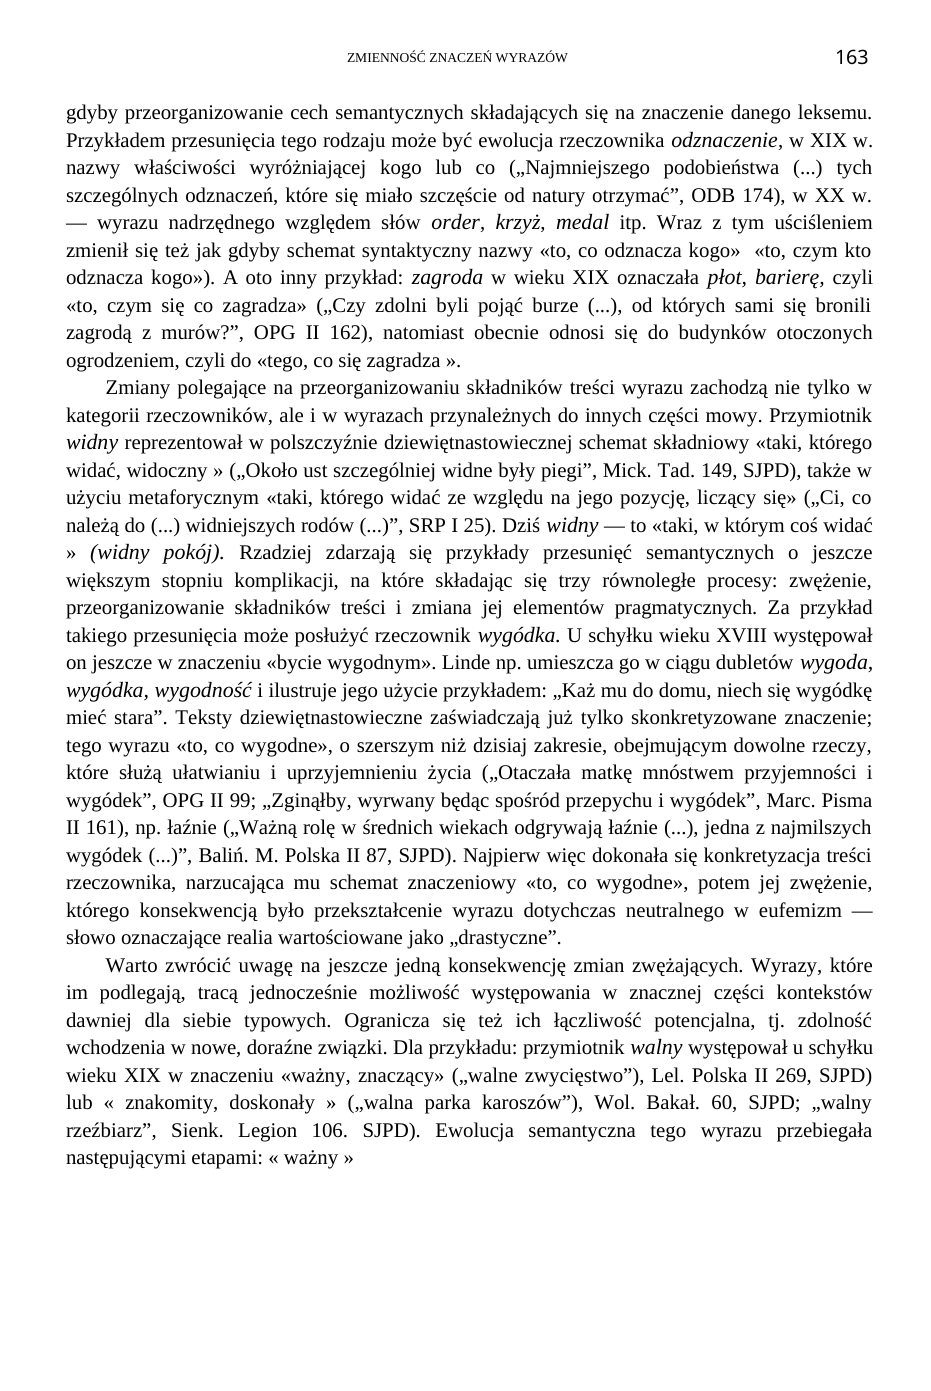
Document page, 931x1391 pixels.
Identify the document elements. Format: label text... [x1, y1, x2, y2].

text ZMIENNOŚĆ ZNACZEŃ WYRAZÓW [347, 51, 568, 65]
text 163 [835, 49, 869, 68]
text gdyby przeorganizowanie cech semantycznych składających się na znaczenie danego leksemu. Przykładem przesunięcia tego rodzaju może być ewolucja rzeczownika odznaczenie, w XIX w. nazwy właściwości wyróżniającej kogo lub co („Najmniejszego podobieństwa (...) tych szczególnych odznaczeń, które się miało szczęście od natury otrzymać”, ODB 174), w XX w. — wyrazu nadrzędnego względem słów order, krzyż, medal itp. Wraz z tym uściśleniem zmienił się też jak gdyby schemat syntaktyczny nazwy «to, co odznacza kogo» «to, czym kto odznacza kogo»). A oto inny przykład: zagroda w wieku XIX oznaczała płot, barierę, czyli «to, czym się co zagradza» („Czy zdolni byli pojąć burze (...), od których sami się bronili zagrodą z murów?”, OPG II 162), natomiast obecnie odnosi się do budynków otoczonych ogrodzeniem, czyli do «tego, co się zagradza ». [66, 98, 873, 373]
text Zmiany polegające na przeorganizowaniu składników treści wyrazu zachodzą nie tylko w kategorii rzeczowników, ale i w wyrazach przynależnych do innych części mowy. Przymiotnik widny reprezentował w polszczyźnie dziewiętnastowiecznej schemat składniowy «taki, którego widać, widoczny » („Około ust szczególniej widne były piegi”, Mick. Tad. 149, SJPD), także w użyciu metaforycznym «taki, którego widać ze względu na jego pozycję, liczący się» („Ci, co należą do (...) widniejszych rodów (...)”, SRP I 25). Dziś widny — to «taki, w którym coś widać » (widny pokój). Rzadziej zdarzają się przykłady przesunięć semantycznych o jeszcze większym stopniu komplikacji, na które składając się trzy równoległe procesy: zwężenie, przeorganizowanie składników treści i zmiana jej elementów pragmatycznych. Za przykład takiego przesunięcia może posłużyć rzeczownik wygódka. U schyłku wieku XVIII występował on jeszcze w znaczeniu «bycie wygodnym». Linde np. umieszcza go w ciągu dubletów wygoda, wygódka, wygodność i ilustruje jego użycie przykładem: „Każ mu do domu, niech się wygódkę mieć stara”. Teksty dziewiętnastowieczne zaświadczają już tylko skonkretyzowane znaczenie; tego wyrazu «to, co wygodne», o szerszym niż dzisiaj zakresie, obejmującym dowolne rzeczy, które służą ułatwianiu i uprzyjemnieniu życia („Otaczała matkę mnóstwem przyjemności i wygódek”, OPG II 99; „Zginąłby, wyrwany będąc spośród przepychu i wygódek”, Marc. Pisma II 161), np. łaźnie („Ważną rolę w średnich wiekach odgrywają łaźnie (...), jedna z najmilszych wygódek (...)”, Baliń. M. Polska II 87, SJPD). Najpierw więc dokonała się konkretyzacja treści rzeczownika, narzucająca mu schemat znaczeniowy «to, co wygodne», potem jej zwężenie, którego konsekwencją było przekształcenie wyrazu dotychczas neutralnego w eufemizm — słowo oznaczające realia wartościowane jako „drastyczne”. [66, 373, 873, 950]
text Warto zwrócić uwagę na jeszcze jedną konsekwencję zmian zwężających. Wyrazy, które im podlegają, tracą jednocześnie możliwość występowania w znacznej części kontekstów dawniej dla siebie typowych. Ogranicza się też ich łączliwość potencjalna, tj. zdolność wchodzenia w nowe, doraźne związki. Dla przykładu: przymiotnik walny występował u schyłku wieku XIX w znaczeniu «ważny, znaczący» („walne zwycięstwo”), Lel. Polska II 269, SJPD) lub « znakomity, doskonały » („walna parka karoszów”), Wol. Bakał. 60, SJPD; „walny rzeźbiarz”, Sienk. Legion 106. SJPD). Ewolucja semantyczna tego wyrazu przebiegała następującymi etapami: « ważny » [66, 950, 873, 1170]
